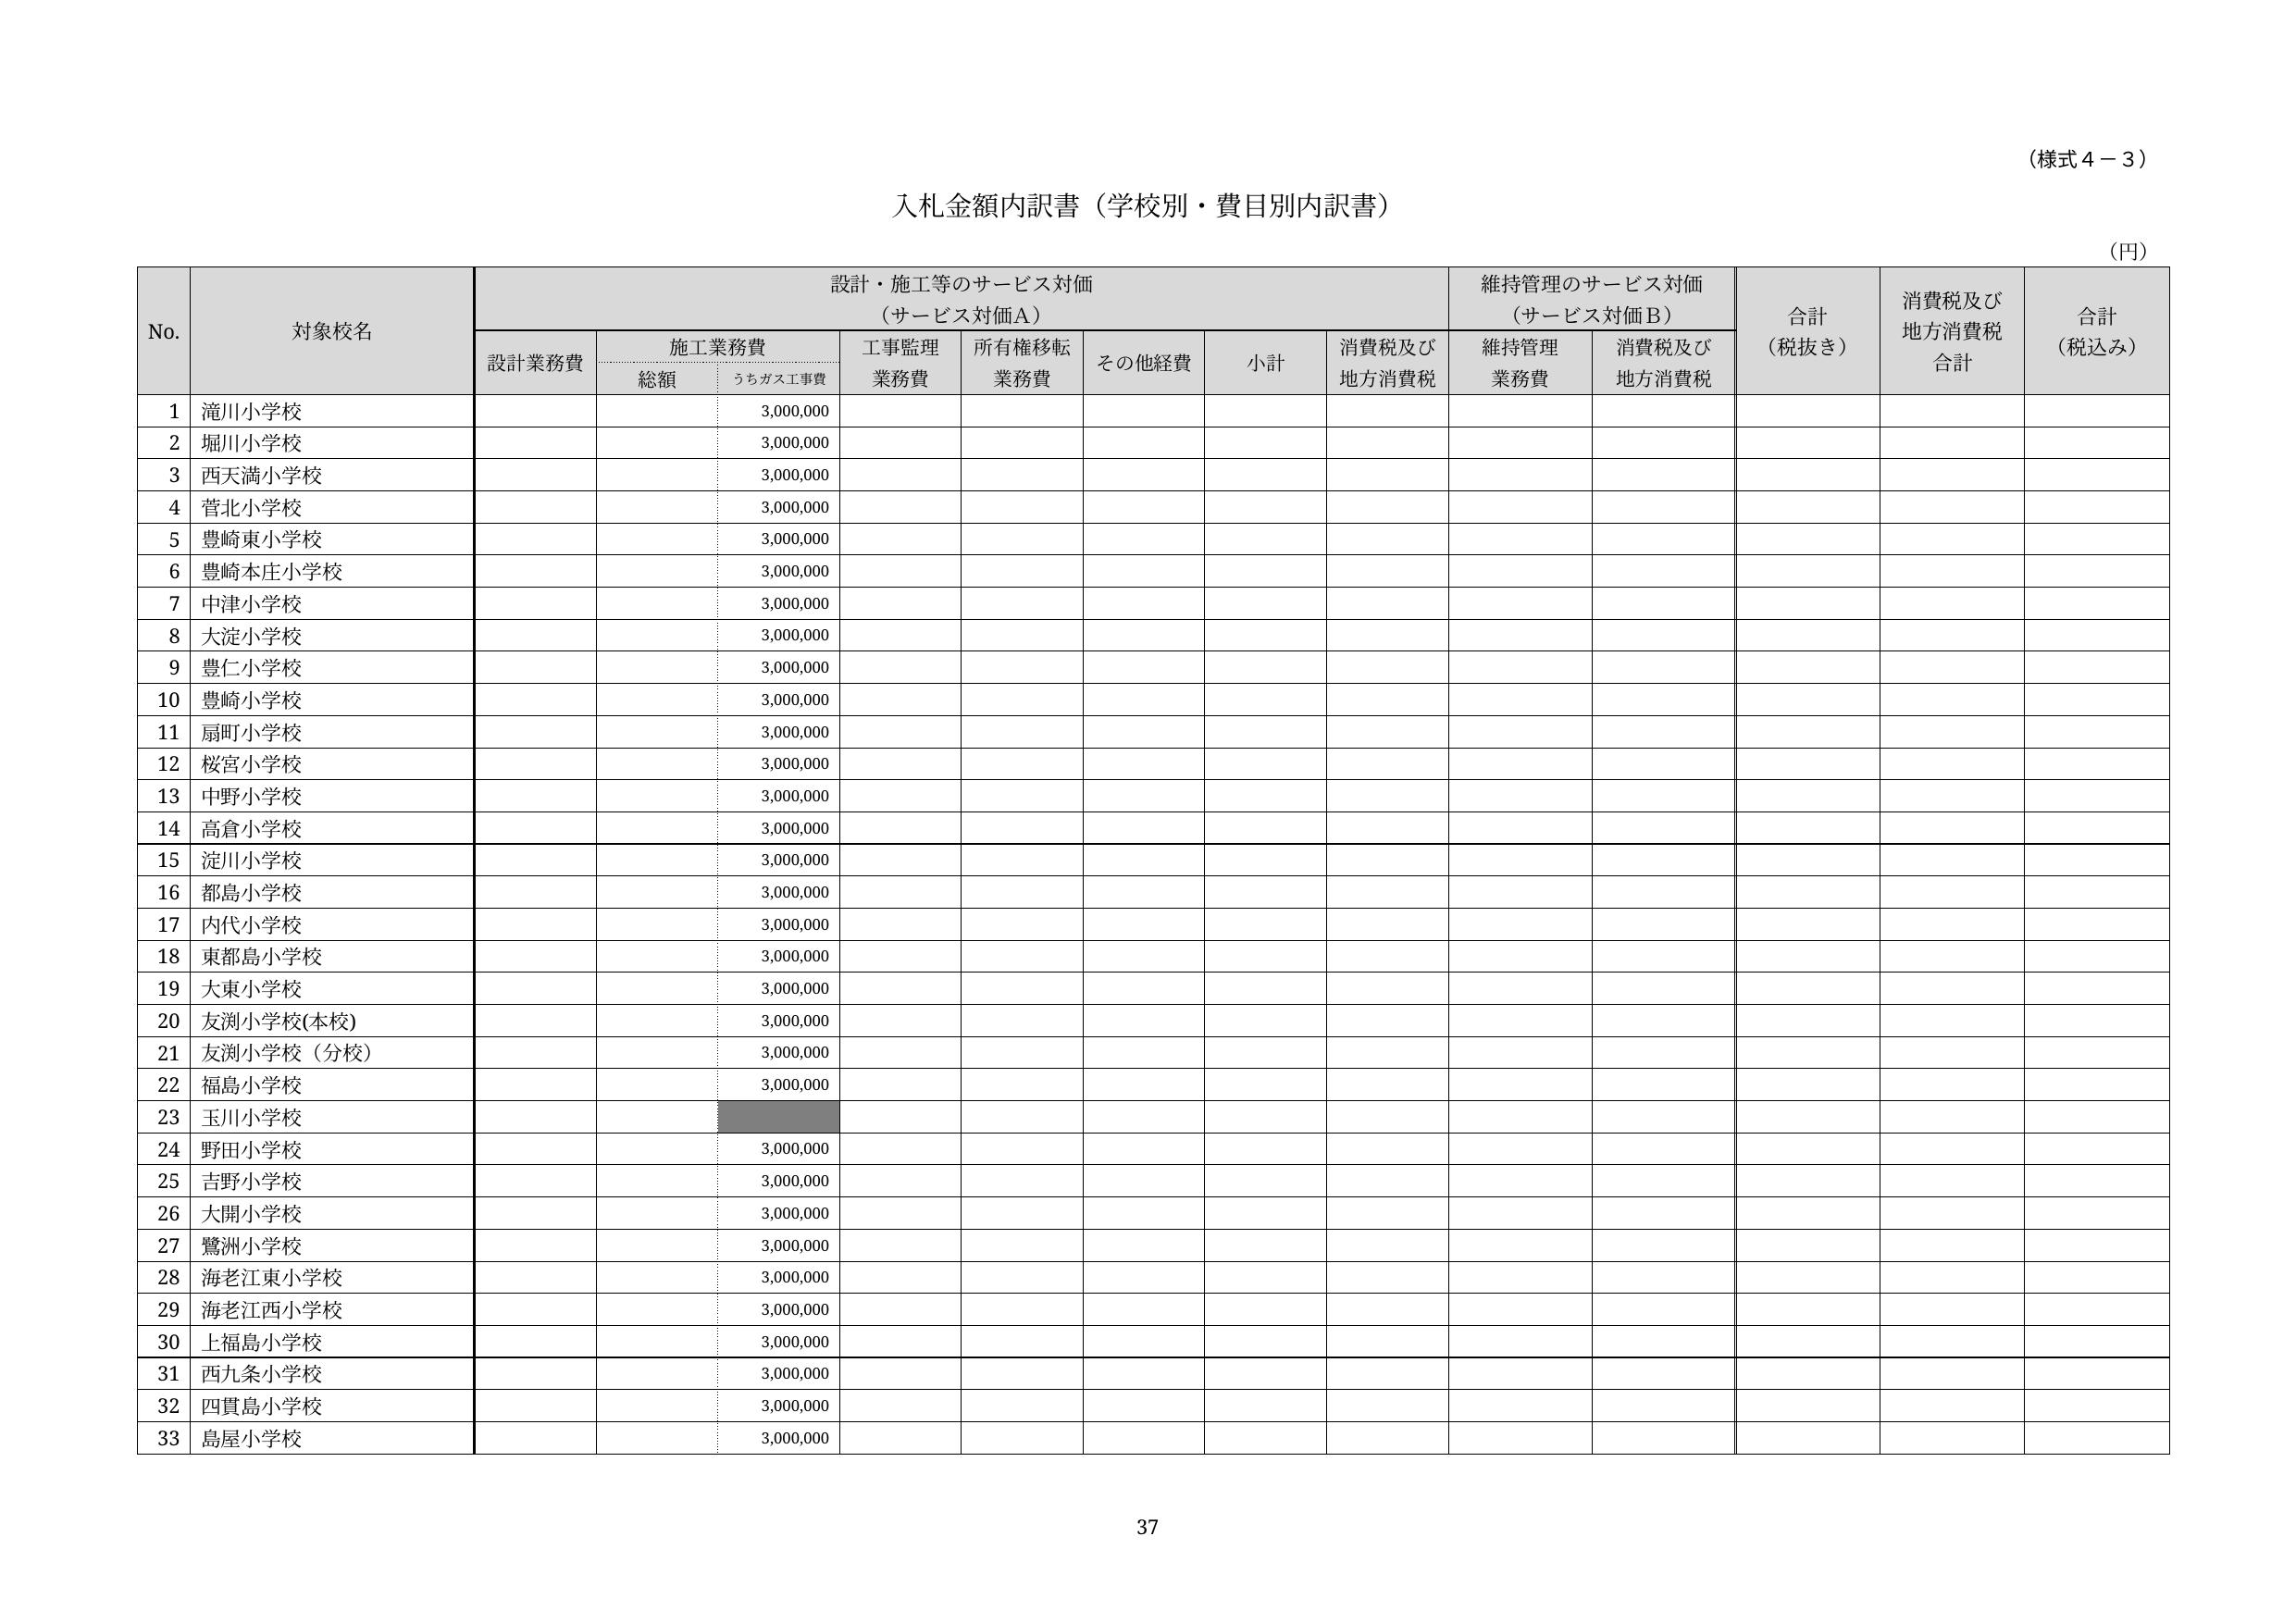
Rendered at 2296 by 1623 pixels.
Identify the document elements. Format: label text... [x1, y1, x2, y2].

table_cell [840, 1005, 961, 1035]
table_cell [1449, 876, 1592, 908]
table_cell [1593, 1005, 1734, 1035]
table_cell [1737, 1197, 1880, 1229]
table_cell [2025, 812, 2169, 843]
table_cell [962, 588, 1083, 619]
table_cell [2025, 620, 2169, 650]
table_cell [840, 1358, 961, 1389]
table_cell 3,000,000 [718, 876, 839, 908]
table_header 対象校名 [191, 267, 473, 394]
table_cell [1737, 973, 1880, 1004]
table_cell [1449, 588, 1592, 619]
table_cell [962, 973, 1083, 1004]
table_cell [1327, 812, 1448, 843]
table_cell [1593, 941, 1734, 972]
table_cell [1327, 716, 1448, 747]
table_cell [1880, 1037, 2024, 1068]
table_cell [1737, 588, 1880, 619]
table_cell [962, 524, 1083, 554]
table_cell [1737, 1262, 1880, 1293]
table_cell 21 [138, 1037, 190, 1068]
table_cell [840, 749, 961, 779]
table_cell [1449, 684, 1592, 715]
table_cell [840, 491, 961, 522]
table_cell [1449, 1005, 1592, 1035]
table_cell [962, 684, 1083, 715]
table_cell 3,000,000 [718, 1005, 839, 1035]
table_cell [476, 651, 596, 683]
table_cell [2025, 1101, 2169, 1133]
table_cell [1327, 1262, 1448, 1293]
table_cell [840, 459, 961, 490]
table_cell [962, 651, 1083, 683]
table_cell [1205, 941, 1326, 972]
table_cell [840, 1197, 961, 1229]
table_cell 3,000,000 [718, 909, 839, 940]
table_cell [1593, 812, 1734, 843]
table_cell [2025, 1230, 2169, 1260]
table_cell [2025, 1005, 2169, 1035]
table_cell [1205, 1101, 1326, 1133]
table_cell [840, 973, 961, 1004]
table_cell [1205, 588, 1326, 619]
table_cell [1205, 491, 1326, 522]
table_cell 18 [138, 941, 190, 972]
table_cell [1449, 973, 1592, 1004]
table_cell [1449, 1069, 1592, 1100]
table_cell [1737, 395, 1880, 427]
table_cell 菅北小学校 [191, 491, 473, 522]
table_cell [1084, 620, 1204, 650]
table_cell [962, 395, 1083, 427]
table_cell [1205, 555, 1326, 587]
table_cell [1449, 427, 1592, 458]
table_cell [2025, 749, 2169, 779]
table_cell [1205, 1422, 1326, 1454]
table_cell [1327, 1294, 1448, 1325]
table_cell [1737, 1326, 1880, 1357]
table_cell [1593, 1134, 1734, 1164]
table_cell [840, 651, 961, 683]
table_cell [2025, 780, 2169, 812]
table_cell [476, 909, 596, 940]
table_cell [1880, 1230, 2024, 1260]
table_cell 3,000,000 [718, 1230, 839, 1260]
table_cell [1084, 1294, 1204, 1325]
table_cell [1084, 973, 1204, 1004]
table_cell 23 [138, 1101, 190, 1133]
table_cell [2025, 1165, 2169, 1196]
table_cell [1084, 555, 1204, 587]
table_cell [2025, 909, 2169, 940]
table_cell [1593, 491, 1734, 522]
table_cell [597, 1037, 718, 1068]
table_cell [476, 749, 596, 779]
table_cell [1205, 1358, 1326, 1389]
table_cell [1327, 1037, 1448, 1068]
table_cell 6 [138, 555, 190, 587]
table_cell 内代小学校 [191, 909, 473, 940]
table_cell [1880, 812, 2024, 843]
table_cell 四貫島小学校 [191, 1390, 473, 1421]
table_cell [1327, 1230, 1448, 1260]
table_cell 32 [138, 1390, 190, 1421]
table_cell [1880, 1165, 2024, 1196]
table_cell [1327, 749, 1448, 779]
table_cell 島屋小学校 [191, 1422, 473, 1454]
table_cell [2025, 491, 2169, 522]
table_cell [1327, 1326, 1448, 1357]
table_cell [840, 716, 961, 747]
table_cell [1084, 1197, 1204, 1229]
table_cell 維持管理 業務費 [1449, 331, 1592, 394]
table_cell [840, 427, 961, 458]
table_cell 西天満小学校 [191, 459, 473, 490]
table_cell 桜宮小学校 [191, 749, 473, 779]
table_cell [962, 491, 1083, 522]
table_cell [1205, 845, 1326, 875]
table_cell [1880, 845, 2024, 875]
table_cell [2025, 395, 2169, 427]
table_cell [1593, 973, 1734, 1004]
table_cell [597, 909, 718, 940]
table_cell [1327, 459, 1448, 490]
table_cell 3,000,000 [718, 491, 839, 522]
table_cell [962, 780, 1083, 812]
table_cell [840, 845, 961, 875]
table_header No. [138, 267, 190, 394]
table_cell [1593, 1101, 1734, 1133]
table_cell [597, 684, 718, 715]
table_header 合計 （税込み） [2025, 267, 2169, 394]
table_cell 4 [138, 491, 190, 522]
table_cell [840, 909, 961, 940]
table_cell [1880, 1005, 2024, 1035]
table_cell [1205, 1326, 1326, 1357]
table_cell [476, 1197, 596, 1229]
table_cell [1327, 427, 1448, 458]
table_cell [597, 1101, 718, 1133]
table_cell [597, 620, 718, 650]
table_cell [1327, 1101, 1448, 1133]
table_cell [1880, 941, 2024, 972]
table_cell [476, 1294, 596, 1325]
table_cell 滝川小学校 [191, 395, 473, 427]
table_cell 豊仁小学校 [191, 651, 473, 683]
table_cell [962, 876, 1083, 908]
table_cell [1084, 1262, 1204, 1293]
table_cell 総額 [597, 362, 718, 394]
table_cell [2025, 1262, 2169, 1293]
table_cell [476, 1165, 596, 1196]
table_cell [962, 749, 1083, 779]
table_cell [1880, 1422, 2024, 1454]
table_cell [597, 1134, 718, 1164]
table_cell [1737, 845, 1880, 875]
table_cell [1084, 1165, 1204, 1196]
table_cell [597, 812, 718, 843]
table_cell 3,000,000 [718, 684, 839, 715]
table_cell [1084, 845, 1204, 875]
table_cell 豊崎小学校 [191, 684, 473, 715]
table_cell [1084, 1101, 1204, 1133]
table_cell [1449, 812, 1592, 843]
table_cell [2025, 651, 2169, 683]
table_cell [597, 427, 718, 458]
table_cell 29 [138, 1294, 190, 1325]
table_cell 3,000,000 [718, 845, 839, 875]
table_cell 設計業務費 [476, 331, 596, 394]
table_cell [1205, 427, 1326, 458]
table_cell [1449, 845, 1592, 875]
table_cell 鷺洲小学校 [191, 1230, 473, 1260]
table_cell [1084, 716, 1204, 747]
table_cell [597, 749, 718, 779]
table_cell [476, 1230, 596, 1260]
table_cell [1084, 780, 1204, 812]
table_cell [1593, 845, 1734, 875]
table_cell [1449, 1037, 1592, 1068]
table_cell 西九条小学校 [191, 1358, 473, 1389]
table_cell 3,000,000 [718, 1069, 839, 1100]
table_cell [1449, 1101, 1592, 1133]
table_cell [1737, 1230, 1880, 1260]
table_cell [1880, 524, 2024, 554]
table_cell [1737, 651, 1880, 683]
table_cell [1327, 620, 1448, 650]
table_cell 3,000,000 [718, 524, 839, 554]
table_cell [962, 1422, 1083, 1454]
table_cell [840, 588, 961, 619]
table_cell [1737, 459, 1880, 490]
table_cell [1880, 1262, 2024, 1293]
table_cell [476, 973, 596, 1004]
table_cell [1327, 1134, 1448, 1164]
table_cell [1327, 1165, 1448, 1196]
table_cell [1084, 588, 1204, 619]
table_cell [1449, 1358, 1592, 1389]
table_cell [597, 651, 718, 683]
table_cell [1737, 1005, 1880, 1035]
table_cell [1880, 1294, 2024, 1325]
table_cell [597, 1165, 718, 1196]
table_cell [1084, 1422, 1204, 1454]
table_cell [1449, 941, 1592, 972]
table_cell [2025, 524, 2169, 554]
table_cell [1084, 749, 1204, 779]
table_cell [1880, 716, 2024, 747]
table_cell [1205, 812, 1326, 843]
table_cell [476, 1069, 596, 1100]
table_cell 25 [138, 1165, 190, 1196]
table_cell 3,000,000 [718, 427, 839, 458]
table_cell [1205, 876, 1326, 908]
table_cell [1205, 749, 1326, 779]
table_cell [2025, 1197, 2169, 1229]
table_cell 中津小学校 [191, 588, 473, 619]
table_cell [1205, 1294, 1326, 1325]
table_cell 13 [138, 780, 190, 812]
table_cell 3,000,000 [718, 395, 839, 427]
table_cell 海老江東小学校 [191, 1262, 473, 1293]
table_cell [1327, 684, 1448, 715]
table_cell [1205, 1069, 1326, 1100]
table_cell [1880, 651, 2024, 683]
table_cell [1880, 1069, 2024, 1100]
table_cell [1327, 845, 1448, 875]
table_cell 福島小学校 [191, 1069, 473, 1100]
table_cell [1449, 1294, 1592, 1325]
table_cell [1205, 909, 1326, 940]
table_cell [1084, 1134, 1204, 1164]
table_cell [840, 876, 961, 908]
table_cell [1449, 491, 1592, 522]
table_cell [840, 1262, 961, 1293]
table_cell [1084, 1037, 1204, 1068]
table_cell [1449, 1134, 1592, 1164]
table_cell [2025, 973, 2169, 1004]
table_cell [840, 1326, 961, 1357]
table_cell [1327, 1422, 1448, 1454]
table_cell [1593, 620, 1734, 650]
table_cell [1084, 524, 1204, 554]
table_cell [1449, 1326, 1592, 1357]
table_cell [1449, 1165, 1592, 1196]
table_cell [1084, 876, 1204, 908]
table_cell [840, 1390, 961, 1421]
table_cell [476, 459, 596, 490]
table_cell [962, 1165, 1083, 1196]
table_cell [1084, 1358, 1204, 1389]
table_cell [962, 1230, 1083, 1260]
table_cell [2025, 1422, 2169, 1454]
table_cell 豊崎本庄小学校 [191, 555, 473, 587]
table_cell [1449, 555, 1592, 587]
table_header 維持管理のサービス対価 （サービス対価Ｂ） [1449, 267, 1734, 329]
table_cell 1 [138, 395, 190, 427]
table_cell [962, 1101, 1083, 1133]
table_cell 都島小学校 [191, 876, 473, 908]
table_cell [1205, 1037, 1326, 1068]
table_cell 2 [138, 427, 190, 458]
table_cell [597, 1262, 718, 1293]
table_cell [2025, 1294, 2169, 1325]
table_cell [840, 812, 961, 843]
table_cell 工事監理 業務費 [840, 331, 961, 394]
table_cell [840, 1134, 961, 1164]
table_cell [1880, 1101, 2024, 1133]
table_cell 上福島小学校 [191, 1326, 473, 1357]
table_cell 10 [138, 684, 190, 715]
table_cell [476, 812, 596, 843]
table_cell 3,000,000 [718, 1358, 839, 1389]
table_cell うちガス工事費 [718, 362, 839, 394]
table_cell [1880, 1134, 2024, 1164]
table_cell [1449, 1262, 1592, 1293]
table_cell [1737, 427, 1880, 458]
table_cell 3,000,000 [718, 941, 839, 972]
table_cell 3,000,000 [718, 620, 839, 650]
table_header 合計 （税抜き） [1737, 267, 1880, 394]
table_cell [962, 845, 1083, 875]
table_cell [1593, 749, 1734, 779]
table_cell [1205, 459, 1326, 490]
table_cell [1737, 524, 1880, 554]
table_cell 3,000,000 [718, 716, 839, 747]
table_cell 15 [138, 845, 190, 875]
table_cell [476, 555, 596, 587]
table_cell [1593, 1230, 1734, 1260]
text （様式４－３） [137, 142, 2159, 173]
table_cell [1593, 555, 1734, 587]
table_cell [1880, 749, 2024, 779]
table_cell [1327, 524, 1448, 554]
table_cell [840, 555, 961, 587]
table_cell [1327, 876, 1448, 908]
text （円） [137, 235, 2159, 266]
table_cell 大東小学校 [191, 973, 473, 1004]
table_cell [476, 588, 596, 619]
table_cell [2025, 1037, 2169, 1068]
table_cell 28 [138, 1262, 190, 1293]
table_cell [1737, 812, 1880, 843]
table_cell [1880, 1197, 2024, 1229]
table_cell 吉野小学校 [191, 1165, 473, 1196]
table_cell 高倉小学校 [191, 812, 473, 843]
table_cell [597, 1390, 718, 1421]
table_cell [962, 1134, 1083, 1164]
table_cell [1449, 1230, 1592, 1260]
table_cell [1084, 1230, 1204, 1260]
table_cell [1449, 716, 1592, 747]
table_cell [476, 941, 596, 972]
table_cell [1880, 555, 2024, 587]
table_cell [1327, 1197, 1448, 1229]
table_cell [1205, 973, 1326, 1004]
table_cell [1084, 1326, 1204, 1357]
table_cell [476, 780, 596, 812]
table_cell 3,000,000 [718, 1422, 839, 1454]
table_cell 小計 [1205, 331, 1326, 394]
table_cell 3,000,000 [718, 1037, 839, 1068]
table_cell [1327, 491, 1448, 522]
table_cell [1593, 459, 1734, 490]
table_cell [1593, 876, 1734, 908]
table_cell 3,000,000 [718, 588, 839, 619]
table_cell [1593, 427, 1734, 458]
table_cell [476, 427, 596, 458]
table_cell 3,000,000 [718, 812, 839, 843]
table_cell [1593, 1069, 1734, 1100]
table_cell [1084, 491, 1204, 522]
table_cell [2025, 555, 2169, 587]
table_cell [962, 1262, 1083, 1293]
table_cell [597, 588, 718, 619]
table_cell [840, 1230, 961, 1260]
table_cell [962, 812, 1083, 843]
table_cell [2025, 1134, 2169, 1164]
table_cell [597, 876, 718, 908]
table_cell 16 [138, 876, 190, 908]
table_cell [1327, 1390, 1448, 1421]
table_cell [962, 555, 1083, 587]
table_cell [1593, 524, 1734, 554]
table_cell [1084, 651, 1204, 683]
table_cell 3,000,000 [718, 651, 839, 683]
table_cell [597, 1326, 718, 1357]
table_cell [1327, 780, 1448, 812]
table_cell 海老江西小学校 [191, 1294, 473, 1325]
table_cell [1205, 684, 1326, 715]
table_cell [1205, 1165, 1326, 1196]
table_cell [962, 1358, 1083, 1389]
table_cell [1327, 941, 1448, 972]
table_cell 27 [138, 1230, 190, 1260]
table_cell [840, 620, 961, 650]
table_cell 7 [138, 588, 190, 619]
table_cell [2025, 427, 2169, 458]
table_cell 30 [138, 1326, 190, 1357]
table_cell 3,000,000 [718, 459, 839, 490]
table_cell [1737, 1390, 1880, 1421]
table_cell [597, 716, 718, 747]
table_cell 3,000,000 [718, 1134, 839, 1164]
table_cell 3,000,000 [718, 1262, 839, 1293]
table_cell 3,000,000 [718, 780, 839, 812]
table_cell [476, 395, 596, 427]
table_cell [1737, 1069, 1880, 1100]
table_cell 8 [138, 620, 190, 650]
table_cell [840, 1101, 961, 1133]
table_cell 施工業務費 [597, 331, 839, 362]
table_cell [1737, 620, 1880, 650]
table_cell [2025, 588, 2169, 619]
table_cell [840, 524, 961, 554]
table_cell [962, 716, 1083, 747]
table_cell [962, 1005, 1083, 1035]
table_cell [476, 716, 596, 747]
table_cell [1327, 1069, 1448, 1100]
table_cell 11 [138, 716, 190, 747]
table_cell [1593, 651, 1734, 683]
table_cell [1449, 1422, 1592, 1454]
table_cell [1205, 1262, 1326, 1293]
table_cell [1737, 1358, 1880, 1389]
table_cell [597, 524, 718, 554]
table_cell [1737, 716, 1880, 747]
table_cell [1084, 1005, 1204, 1035]
table_cell [597, 1358, 718, 1389]
table_cell 9 [138, 651, 190, 683]
table_cell [1880, 1326, 2024, 1357]
table_cell 17 [138, 909, 190, 940]
table_cell [1327, 555, 1448, 587]
table_cell [1327, 1358, 1448, 1389]
table_cell [1327, 1005, 1448, 1035]
table_cell [1327, 909, 1448, 940]
table_cell [1880, 684, 2024, 715]
table_cell [597, 1005, 718, 1035]
table_cell 3,000,000 [718, 1390, 839, 1421]
table_cell その他経費 [1084, 331, 1204, 394]
table_cell [2025, 845, 2169, 875]
table_cell [1880, 909, 2024, 940]
table_cell [840, 1037, 961, 1068]
table_cell [1880, 876, 2024, 908]
table_cell [1737, 684, 1880, 715]
table_cell [597, 1230, 718, 1260]
table_cell [1737, 749, 1880, 779]
table_cell [1593, 780, 1734, 812]
table_cell [1737, 1101, 1880, 1133]
table_cell [1593, 1197, 1734, 1229]
table_cell [476, 876, 596, 908]
text 入札金額内訳書（学校別・費目別内訳書） [137, 173, 2159, 235]
table_cell [1880, 973, 2024, 1004]
table_cell [962, 620, 1083, 650]
table_cell [1593, 1262, 1734, 1293]
table_cell [1593, 1165, 1734, 1196]
table_cell [1593, 1294, 1734, 1325]
table_cell [476, 1037, 596, 1068]
table_cell [476, 1390, 596, 1421]
table_cell 20 [138, 1005, 190, 1035]
table_cell 19 [138, 973, 190, 1004]
table_cell [1449, 651, 1592, 683]
table_cell 12 [138, 749, 190, 779]
table_cell 堀川小学校 [191, 427, 473, 458]
table_cell [1737, 491, 1880, 522]
table_cell [1880, 1390, 2024, 1421]
table_cell [2025, 1069, 2169, 1100]
table_cell [1205, 1005, 1326, 1035]
table_cell [962, 941, 1083, 972]
table_cell [597, 845, 718, 875]
table_cell 大淀小学校 [191, 620, 473, 650]
table_cell 22 [138, 1069, 190, 1100]
table_cell [962, 1390, 1083, 1421]
table_cell [597, 1294, 718, 1325]
table_cell [476, 1422, 596, 1454]
table_cell [2025, 1358, 2169, 1389]
table_cell [476, 620, 596, 650]
table_cell [597, 1069, 718, 1100]
table_cell [597, 459, 718, 490]
table_cell 扇町小学校 [191, 716, 473, 747]
table_cell [1327, 395, 1448, 427]
table_cell [1737, 555, 1880, 587]
table_cell [2025, 1390, 2169, 1421]
table_cell [1084, 941, 1204, 972]
table_cell [597, 941, 718, 972]
table_cell 豊崎東小学校 [191, 524, 473, 554]
table_cell [2025, 876, 2169, 908]
table_cell [1593, 588, 1734, 619]
table_cell 3,000,000 [718, 973, 839, 1004]
table_cell [1593, 1358, 1734, 1389]
table_cell [840, 1294, 961, 1325]
table_cell 3,000,000 [718, 555, 839, 587]
table_cell [1205, 620, 1326, 650]
table_cell [1449, 1197, 1592, 1229]
table_cell [1737, 941, 1880, 972]
table_cell [1737, 876, 1880, 908]
table_cell [1205, 395, 1326, 427]
table_cell 33 [138, 1422, 190, 1454]
table_cell [2025, 716, 2169, 747]
table_cell [476, 1005, 596, 1035]
table_cell [597, 555, 718, 587]
table_cell 3 [138, 459, 190, 490]
table_cell 3,000,000 [718, 1294, 839, 1325]
table_cell [1084, 812, 1204, 843]
table_cell [597, 1197, 718, 1229]
table_cell [1205, 1134, 1326, 1164]
table_cell [476, 1326, 596, 1357]
table_cell [597, 780, 718, 812]
table_cell [718, 1101, 839, 1133]
table_cell 大開小学校 [191, 1197, 473, 1229]
table_cell [1880, 620, 2024, 650]
table_cell [1205, 651, 1326, 683]
table_cell [476, 1262, 596, 1293]
table_cell [476, 524, 596, 554]
table_cell [962, 1069, 1083, 1100]
table_cell [962, 459, 1083, 490]
table_cell 野田小学校 [191, 1134, 473, 1164]
table_cell [1449, 749, 1592, 779]
table_cell [476, 491, 596, 522]
table_cell [2025, 684, 2169, 715]
table_cell [962, 909, 1083, 940]
table_cell [1449, 395, 1592, 427]
table_cell [1593, 1390, 1734, 1421]
table_cell [2025, 941, 2169, 972]
table_cell 友渕小学校（分校） [191, 1037, 473, 1068]
table_cell 26 [138, 1197, 190, 1229]
table_cell [1593, 684, 1734, 715]
table_cell [1449, 909, 1592, 940]
table_cell [840, 1069, 961, 1100]
table_cell [1880, 491, 2024, 522]
table_cell [840, 941, 961, 972]
table_cell [1880, 459, 2024, 490]
table_cell 中野小学校 [191, 780, 473, 812]
table_cell 3,000,000 [718, 1326, 839, 1357]
table_cell [1205, 1230, 1326, 1260]
table_cell [1593, 1037, 1734, 1068]
table_cell [1737, 780, 1880, 812]
table_cell [1084, 1390, 1204, 1421]
table_cell [1593, 1422, 1734, 1454]
table_cell [1593, 716, 1734, 747]
table_cell 友渕小学校(本校) [191, 1005, 473, 1035]
table_cell [1327, 973, 1448, 1004]
table_cell 消費税及び 地方消費税 [1327, 331, 1448, 394]
table_cell [1327, 651, 1448, 683]
table_cell [840, 1422, 961, 1454]
table_cell [476, 684, 596, 715]
table_cell [1449, 780, 1592, 812]
table_cell [1737, 1037, 1880, 1068]
table_cell [476, 845, 596, 875]
table_cell [1084, 459, 1204, 490]
table_cell 5 [138, 524, 190, 554]
table_cell 淀川小学校 [191, 845, 473, 875]
table_cell [1205, 1390, 1326, 1421]
table_cell [840, 684, 961, 715]
table_header 消費税及び 地方消費税 合計 [1880, 267, 2024, 394]
table_cell [1084, 1069, 1204, 1100]
table_cell [2025, 459, 2169, 490]
table_cell [597, 395, 718, 427]
table_cell [597, 491, 718, 522]
table_cell [1880, 427, 2024, 458]
table_cell [1084, 395, 1204, 427]
table_cell [1449, 524, 1592, 554]
table_cell [1880, 780, 2024, 812]
table_cell [1205, 716, 1326, 747]
table_cell 3,000,000 [718, 749, 839, 779]
table_cell [1084, 427, 1204, 458]
table_cell [476, 1358, 596, 1389]
table_cell 玉川小学校 [191, 1101, 473, 1133]
table_cell [476, 1101, 596, 1133]
table_cell [962, 1294, 1083, 1325]
table_cell [1737, 1134, 1880, 1164]
table_cell [1327, 588, 1448, 619]
table_cell 3,000,000 [718, 1165, 839, 1196]
table_cell [1084, 909, 1204, 940]
table_cell [2025, 1326, 2169, 1357]
table_cell [476, 1134, 596, 1164]
table_cell 24 [138, 1134, 190, 1164]
table_cell [1593, 1326, 1734, 1357]
table_cell [962, 1326, 1083, 1357]
table_cell 消費税及び 地方消費税 [1593, 331, 1734, 394]
table_cell [1880, 1358, 2024, 1389]
table_cell [1449, 620, 1592, 650]
table_cell 14 [138, 812, 190, 843]
table_cell [1205, 1197, 1326, 1229]
table_cell [1880, 395, 2024, 427]
table_cell 東都島小学校 [191, 941, 473, 972]
table_cell 3,000,000 [718, 1197, 839, 1229]
table_cell [1449, 1390, 1592, 1421]
table_cell [840, 780, 961, 812]
table_cell 31 [138, 1358, 190, 1389]
table_cell [962, 1037, 1083, 1068]
table_cell [1449, 459, 1592, 490]
table_cell [1084, 684, 1204, 715]
table_cell 所有権移転 業務費 [962, 331, 1083, 394]
table_header 設計・施工等のサービス対価 （サービス対価Ａ） [476, 267, 1448, 329]
table_cell [1737, 1422, 1880, 1454]
table_cell [597, 973, 718, 1004]
table_cell [1593, 395, 1734, 427]
table_cell [1737, 1165, 1880, 1196]
table_cell [1737, 1294, 1880, 1325]
table_cell [840, 1165, 961, 1196]
table_cell [962, 427, 1083, 458]
table_cell [962, 1197, 1083, 1229]
table_cell [840, 395, 961, 427]
table_cell [597, 1422, 718, 1454]
table_cell [1205, 780, 1326, 812]
table_cell [1880, 588, 2024, 619]
table_cell [1737, 909, 1880, 940]
table_cell [1593, 909, 1734, 940]
table_cell [1205, 524, 1326, 554]
